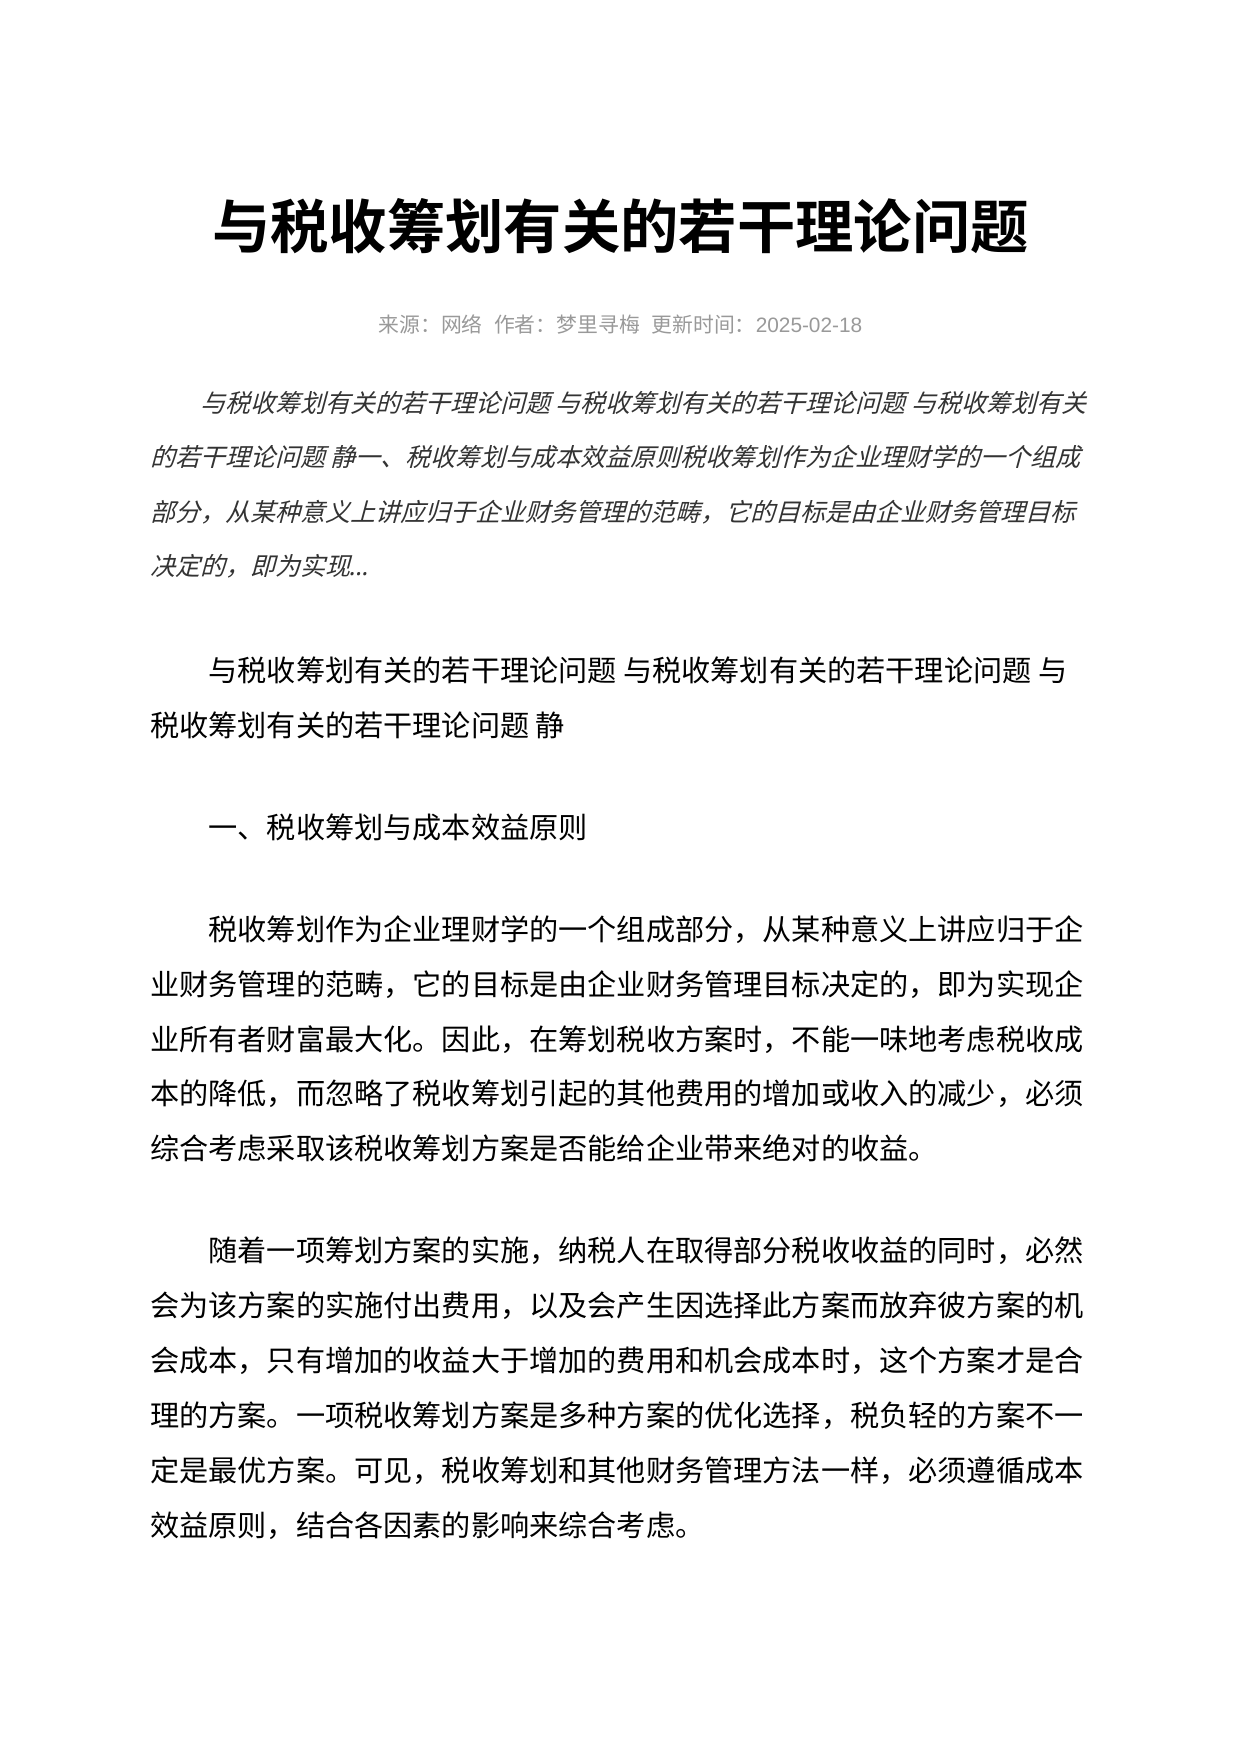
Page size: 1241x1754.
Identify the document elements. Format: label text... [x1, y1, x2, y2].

text 来源：网络 作者：梦里寻梅 更新时间：2025-02-18 [150, 313, 1090, 337]
text 与税收筹划有关的若干理论问题 与税收筹划有关的若干理论问题 与税收筹划有关的若干理论问题 静 [150, 648, 1090, 745]
text 税收筹划作为企业理财学的一个组成部分，从某种意义上讲应归于企业财务管理的范畴，它的目标是由企业财务管理目标决定的，即为实现企业所有者财富最大化。因此，在筹划税收方案时，不能一味地考虑税收成本的降低，而忽略了税收筹划引起的其他费用的增加或收入的减少，必须综合考虑采取该税收筹划方案是否能给企业带来绝对的收益。 [150, 906, 1090, 1168]
text 随着一项筹划方案的实施，纳税人在取得部分税收收益的同时，必然会为该方案的实施付出费用，以及会产生因选择此方案而放弃彼方案的机会成本，只有增加的收益大于增加的费用和机会成本时，这个方案才是合理的方案。一项税收筹划方案是多种方案的优化选择，税负轻的方案不一定是最优方案。可见，税收筹划和其他财务管理方法一样，必须遵循成本效益原则，结合各因素的影响来综合考虑。 [150, 1228, 1090, 1544]
subtitle 与税收筹划有关的若干理论问题 [150, 181, 1090, 266]
text 与税收筹划有关的若干理论问题 与税收筹划有关的若干理论问题 与税收筹划有关的若干理论问题 静一、税收筹划与成本效益原则税收筹划作为企业理财学的一个组成部分，从某种意义上讲应归于企业财务管理的范畴，它的目标是由企业财务管理目标决定的，即为实现... [150, 383, 1090, 583]
text 一、税收筹划与成本效益原则 [150, 804, 1090, 847]
